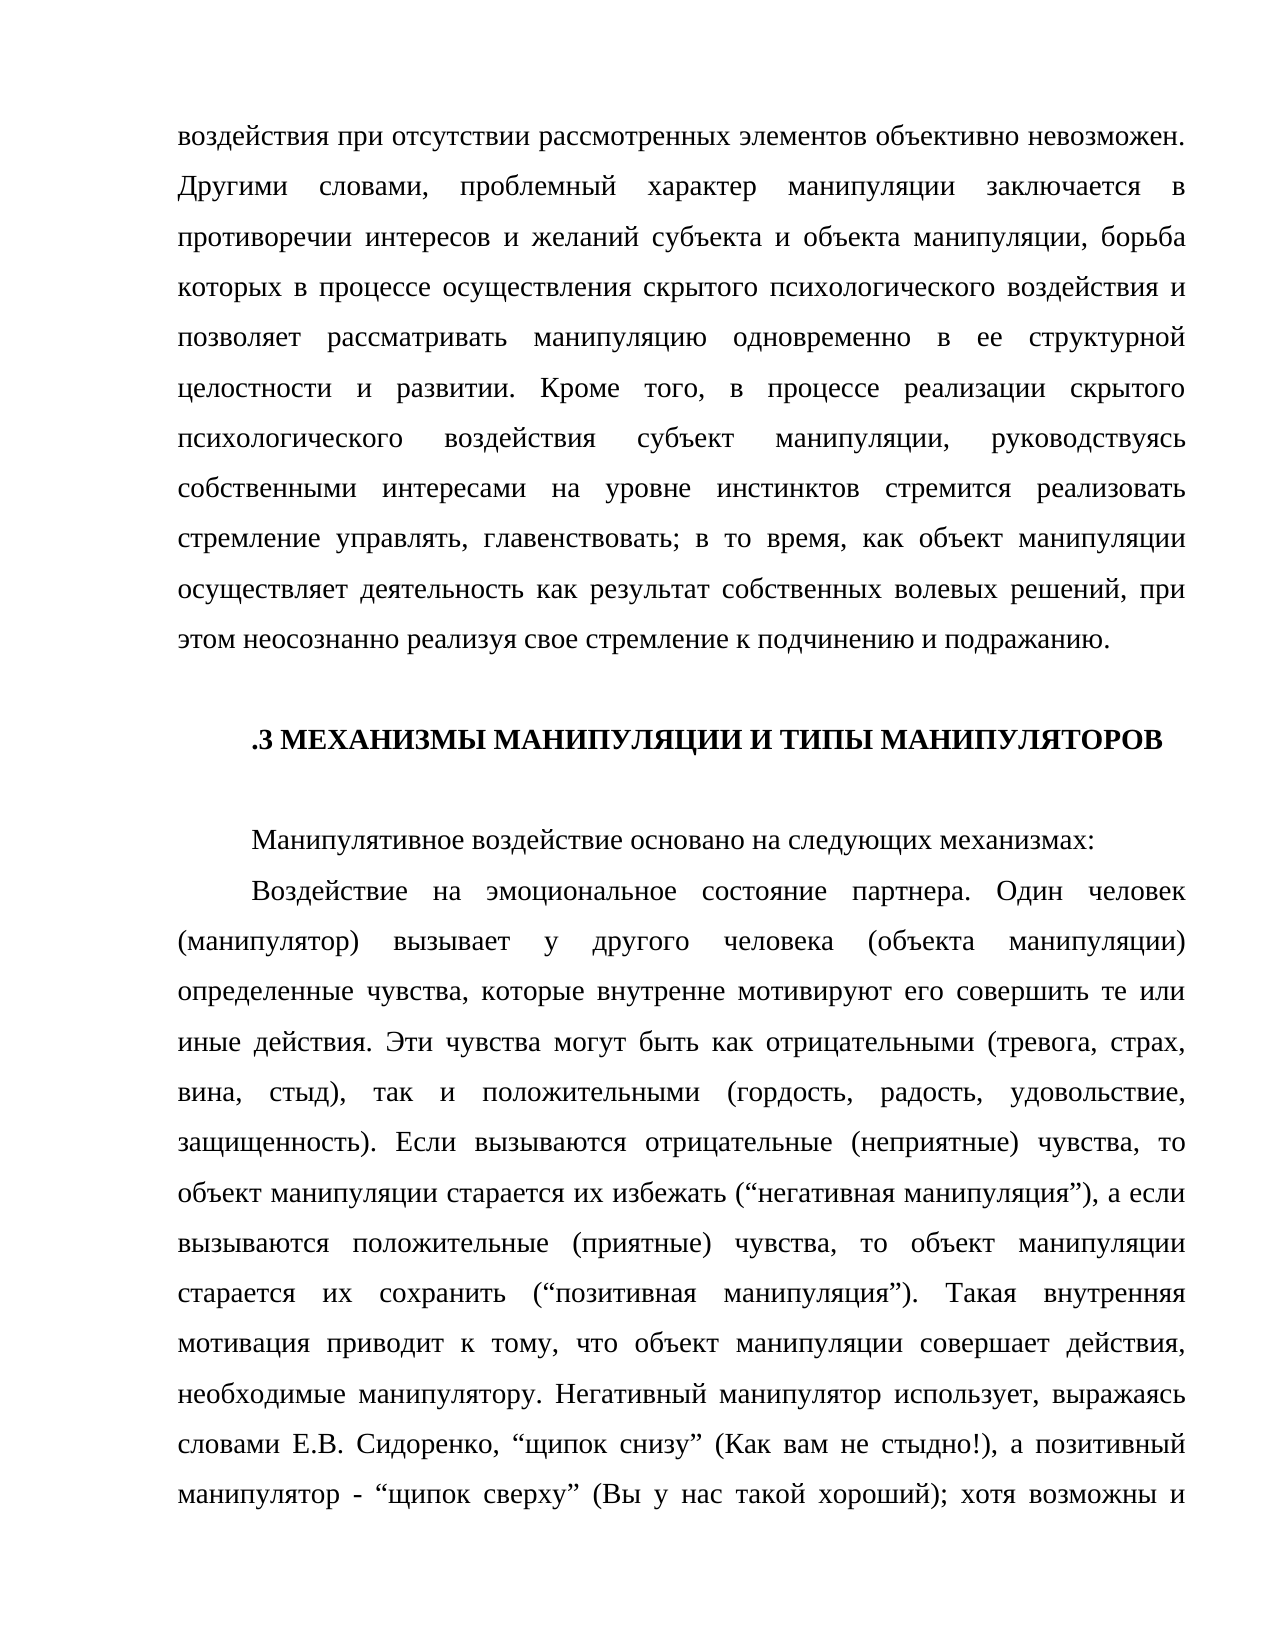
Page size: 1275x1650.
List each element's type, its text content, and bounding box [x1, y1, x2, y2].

subtitle .3 Механизмы манипуляции и типы манипуляторов [177, 722, 1186, 755]
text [177, 873, 1186, 1510]
text Манипулятивное воздействие основано на следующих механизмах: [177, 822, 1186, 856]
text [177, 118, 1186, 655]
